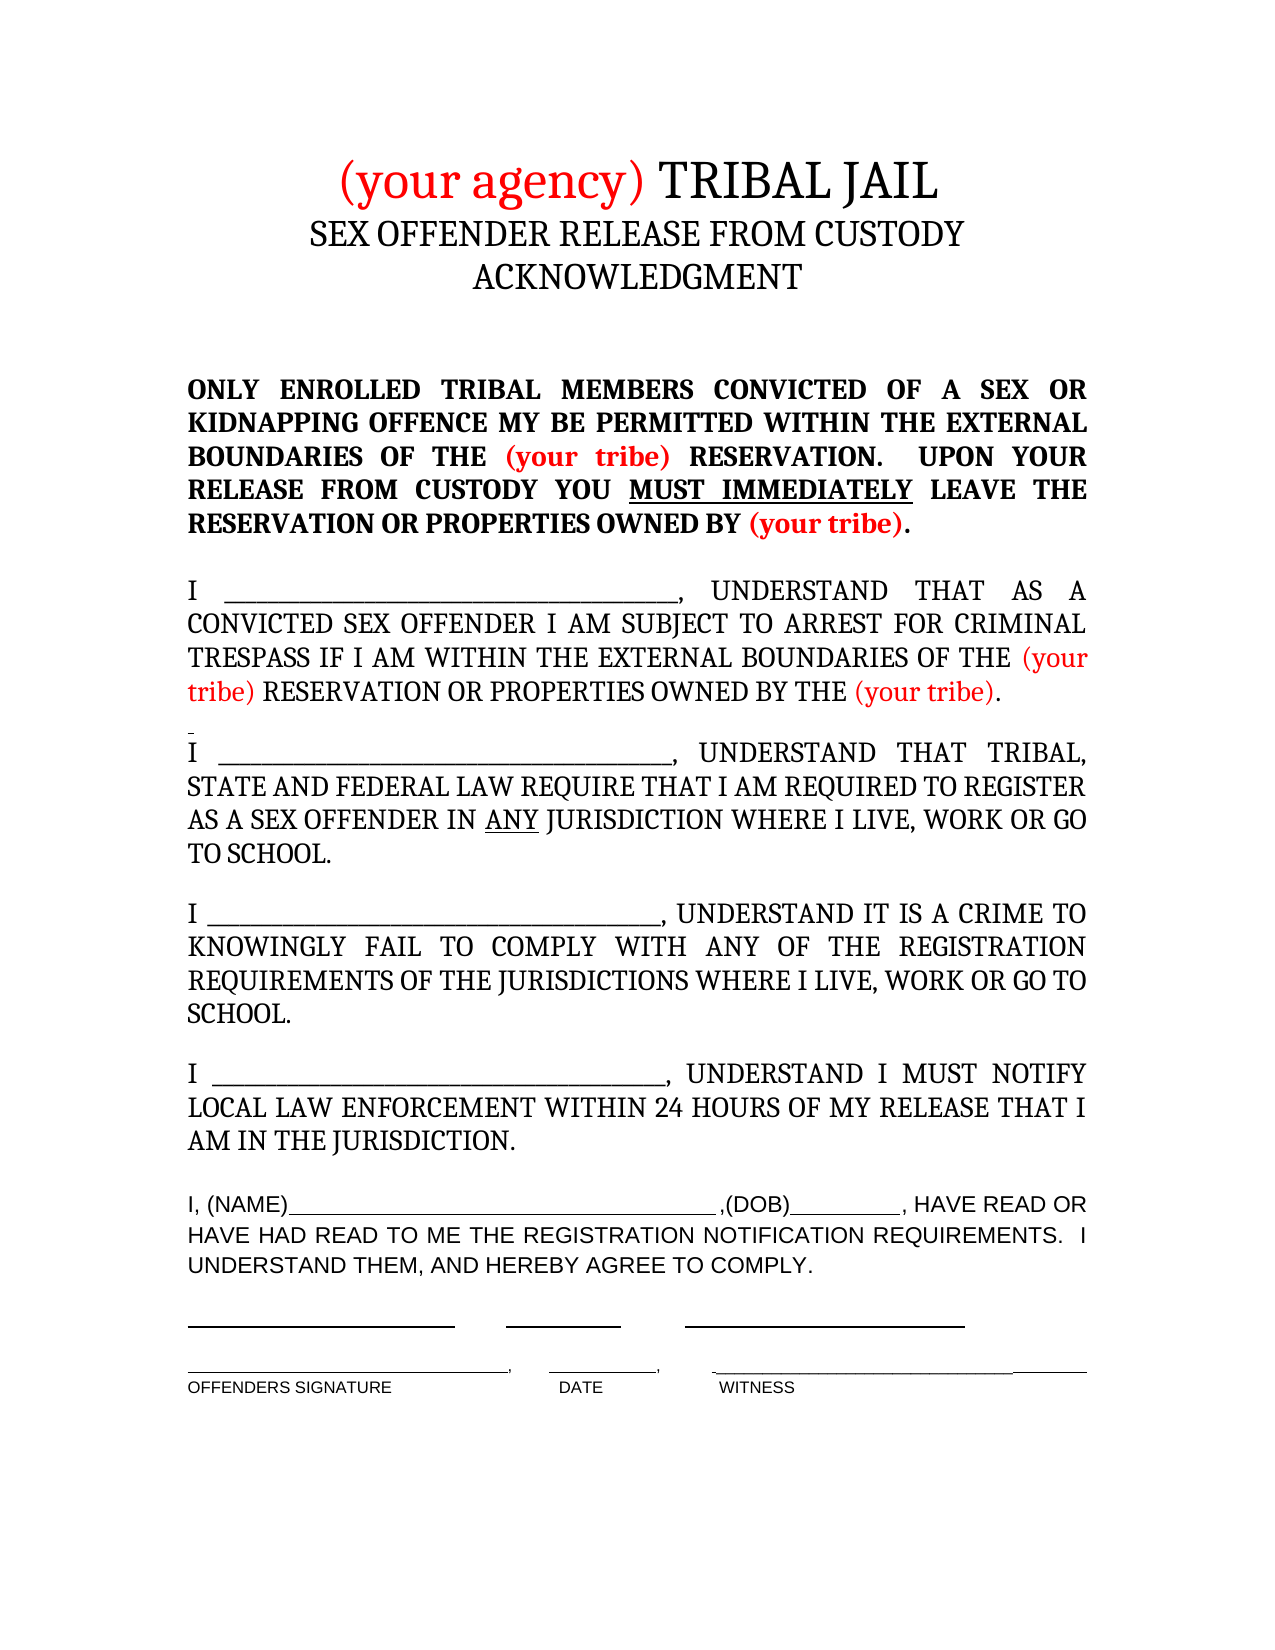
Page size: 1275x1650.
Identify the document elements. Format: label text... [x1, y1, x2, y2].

text I __________________________________________, UNDERSTAND IT IS A CRIME TO KNOWINGLY FAIL TO COMPLY WITH ANY OF THE REGISTRATION REQUIREMENTS OF THE JURISDICTIONS WHERE I LIVE, WORK OR GO TO SCHOOL. [187, 897, 1087, 1031]
text I __________________________________________, UNDERSTAND THAT AS A CONVICTED SEX OFFENDER I AM SUBJECT TO ARREST FOR CRIMINAL TRESPASS IF I AM WITHIN THE EXTERNAL BOUNDARIES OF THE (your tribe) RESERVATION OR PROPERTIES OWNED BY THE (your tribe). [187, 574, 1087, 708]
text ONLY ENROLLED TRIBAL MEMBERS CONVICTED OF A SEX OR KIDNAPPING OFFENCE MY BE PERMITTED WITHIN THE EXTERNAL BOUNDARIES OF THE (your tribe) RESERVATION. UPON YOUR RELEASE FROM CUSTODY YOU MUST IMMEDIATELY LEAVE THE RESERVATION OR PROPERTIES OWNED BY (your tribe). [187, 373, 1087, 541]
text (your agency) TRIBAL JAIL [187, 150, 1087, 212]
text , , ________________________________ OFFENDERS SIGNATURE DATE WITNESS [187, 1356, 1087, 1397]
text I, (NAME) ,(DOB) , HAVE READ OR HAVE HAD READ TO ME THE REGISTRATION NOTIFICATION REQUIREMENTS. I UNDERSTAND THEM, AND HEREBY AGREE TO COMPLY. [187, 1191, 1087, 1278]
text I __________________________________________, UNDERSTAND THAT TRIBAL, STATE AND FEDERAL LAW REQUIRE THAT I AM REQUIRED TO REGISTER AS A SEX OFFENDER IN ANY JURISDICTION WHERE I LIVE, WORK OR GO TO SCHOOL. [187, 736, 1087, 870]
text SEX OFFENDER RELEASE FROM CUSTODY ACKNOWLEDGMENT [187, 212, 1087, 298]
text I __________________________________________, UNDERSTAND I MUST NOTIFY LOCAL LAW ENFORCEMENT WITHIN 24 HOURS OF MY RELEASE THAT I AM IN THE JURISDICTION. [187, 1057, 1087, 1158]
